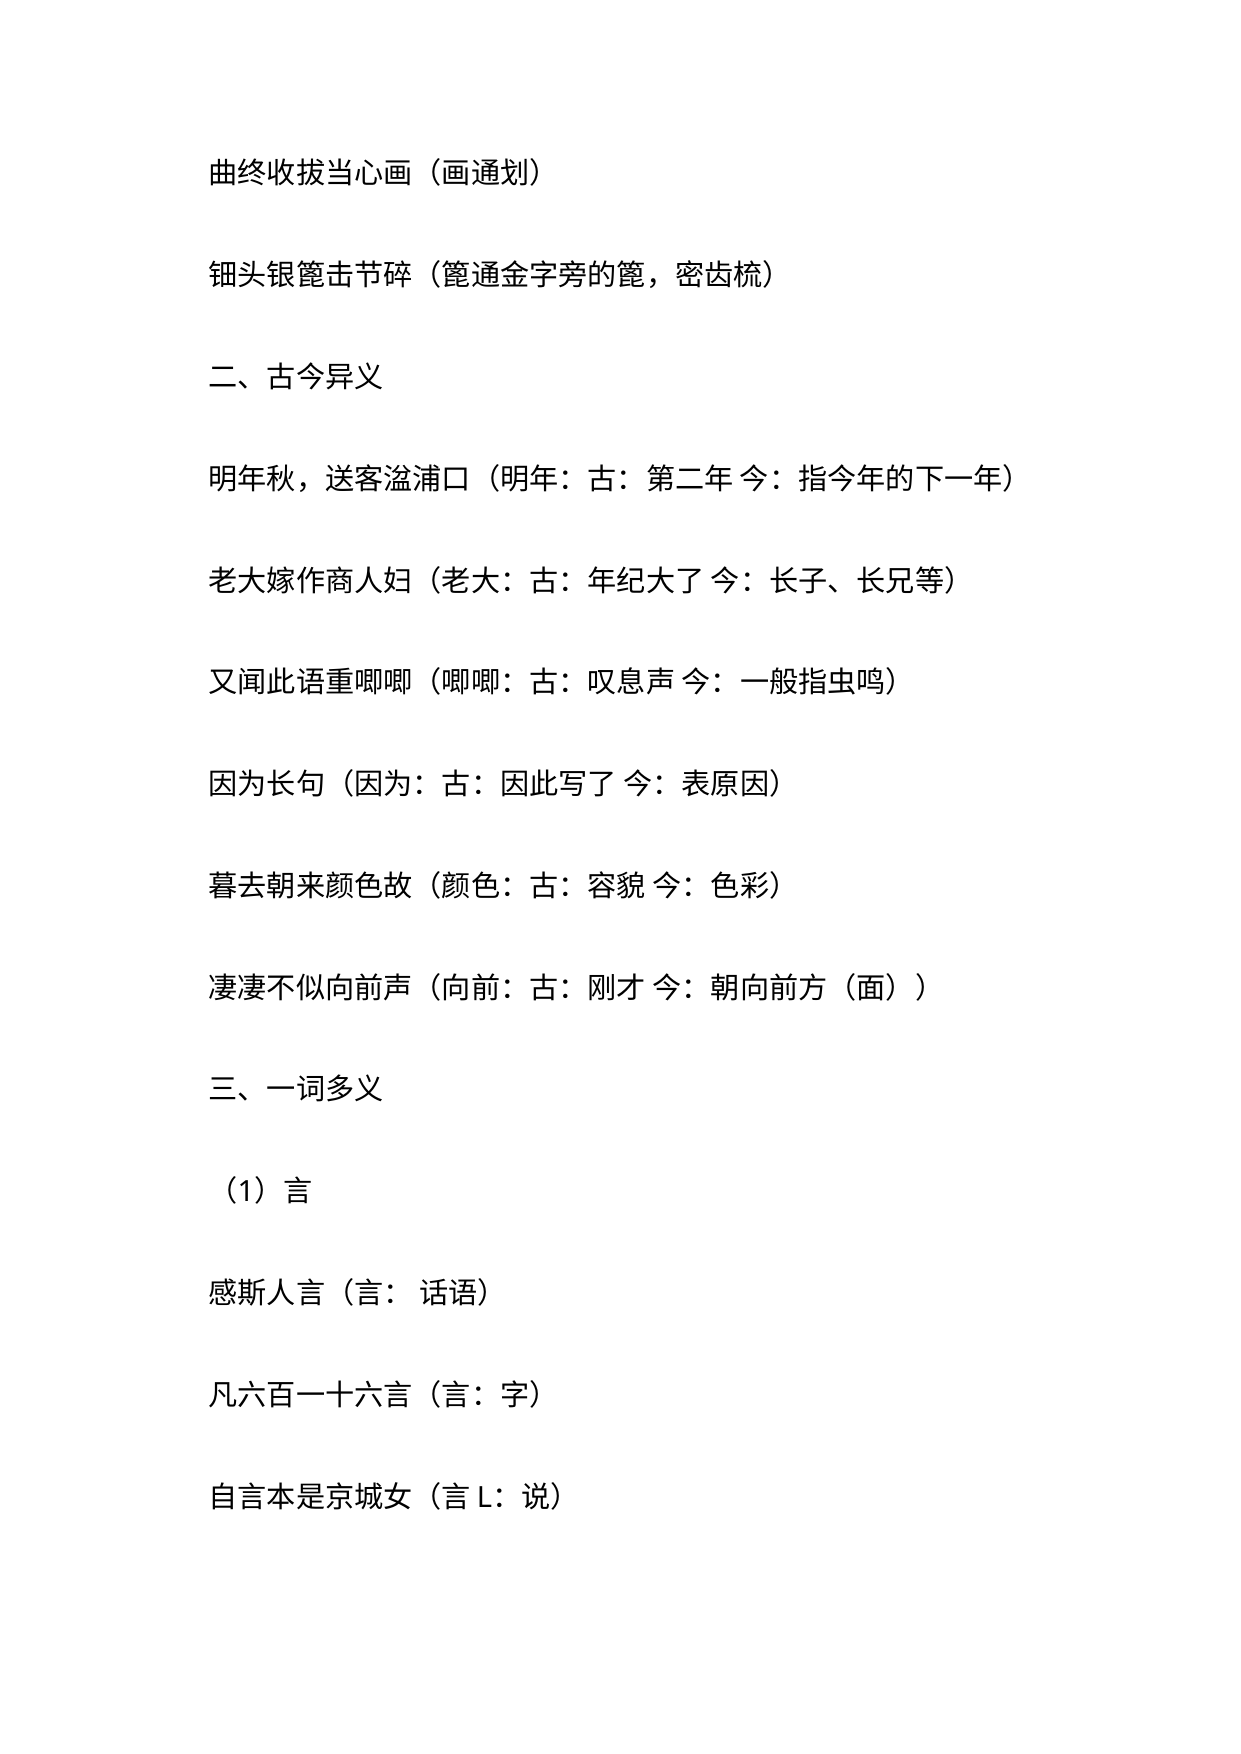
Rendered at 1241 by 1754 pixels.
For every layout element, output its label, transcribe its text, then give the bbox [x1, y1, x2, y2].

text 曲终收拔当心画（画通划） [150, 150, 1090, 192]
text （1）言 [150, 1168, 1090, 1210]
text 自言本是京城女（言L：说） [150, 1473, 1090, 1516]
text 明年秋，送客湓浦口（明年：古：第二年 今：指今年的下一年） [150, 455, 1090, 498]
text 凄凄不似向前声（向前：古：刚才 今：朝向前方（面）） [150, 964, 1090, 1006]
text 又闻此语重唧唧（唧唧：古：叹息声 今：一般指虫鸣） [150, 659, 1090, 701]
text 二、古今异义 [150, 353, 1090, 396]
text 感斯人言（言： 话语） [150, 1270, 1090, 1312]
text 暮去朝来颜色故（颜色：古：容貌 今：色彩） [150, 862, 1090, 905]
text 因为长句（因为：古：因此写了 今：表原因） [150, 761, 1090, 803]
text 凡六百一十六言（言：字） [150, 1371, 1090, 1414]
text 钿头银篦击节碎（篦通金字旁的篦，密齿梳） [150, 252, 1090, 294]
text 三、一词多义 [150, 1066, 1090, 1108]
text 老大嫁作商人妇（老大：古：年纪大了 今：长子、长兄等） [150, 557, 1090, 599]
